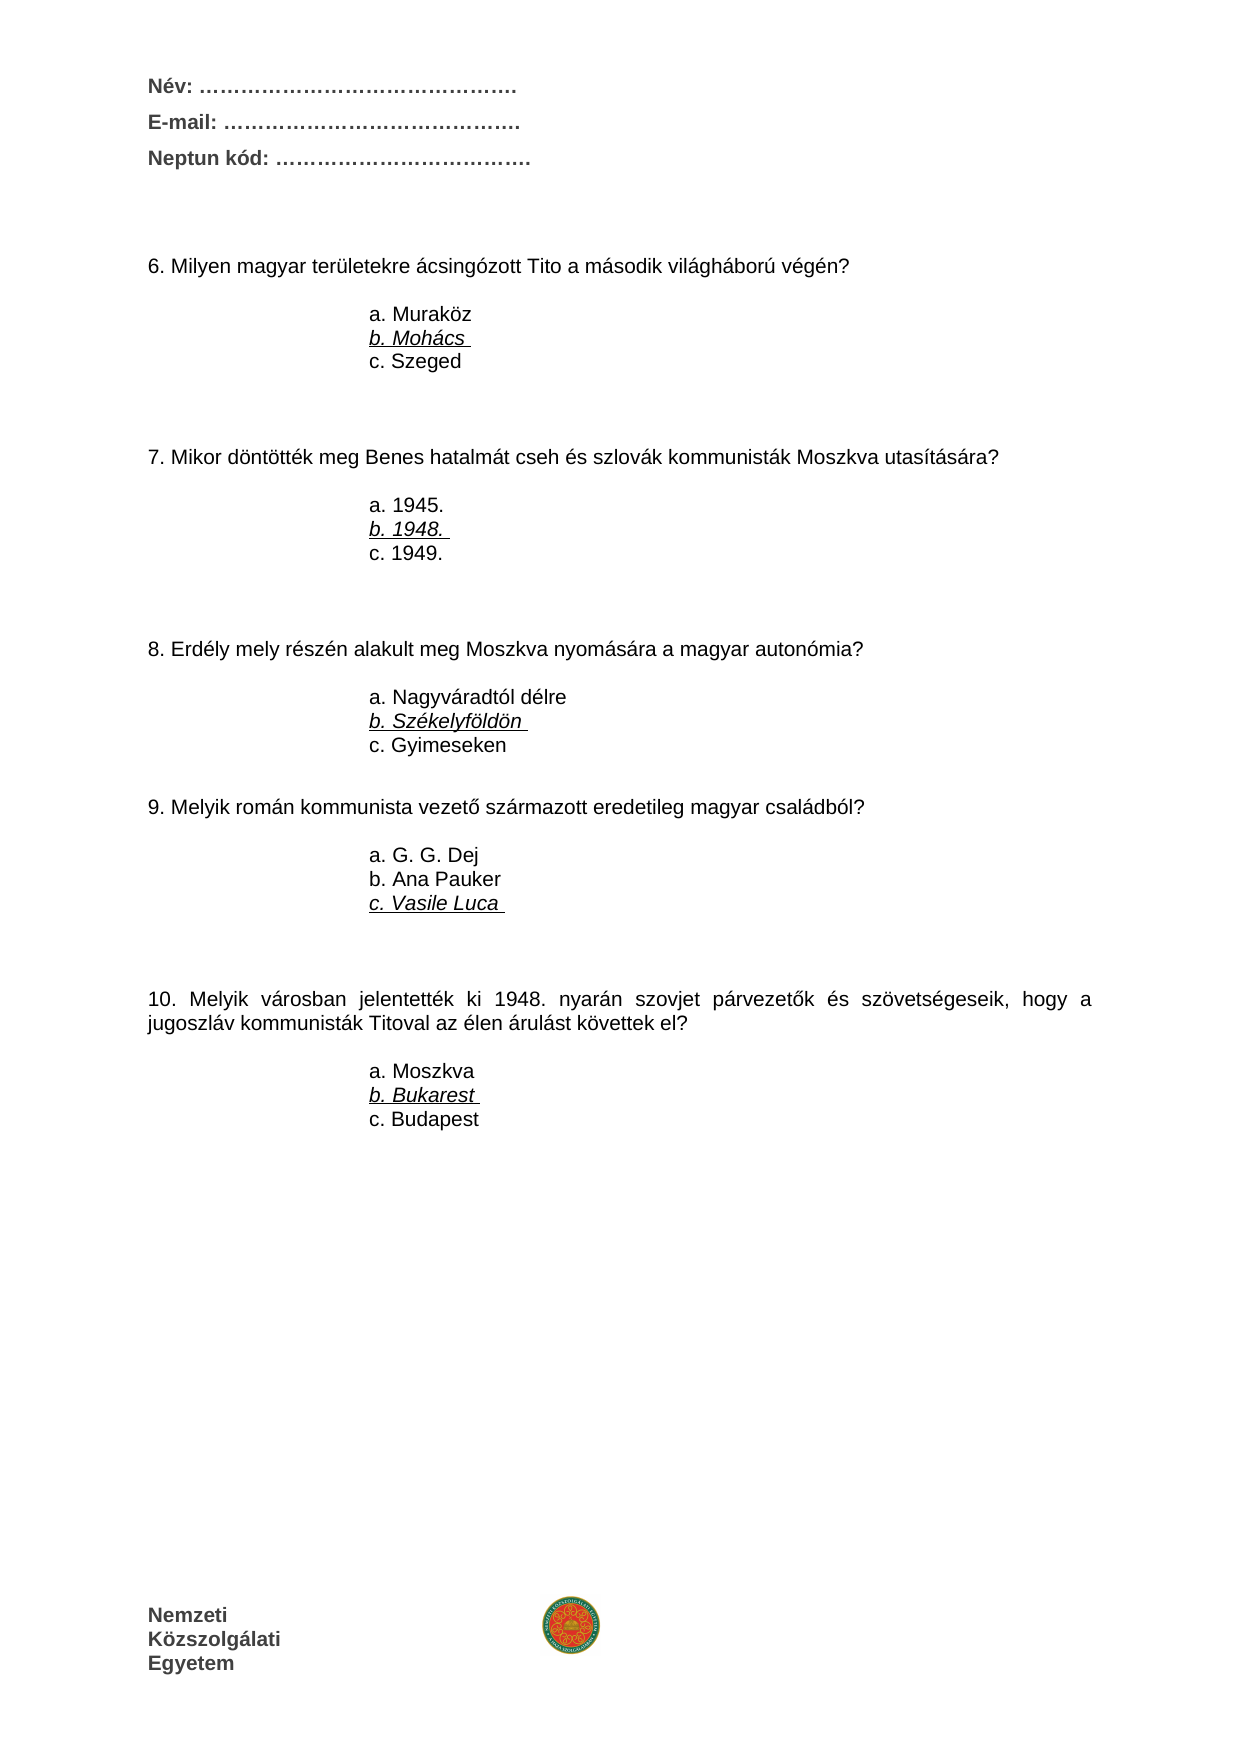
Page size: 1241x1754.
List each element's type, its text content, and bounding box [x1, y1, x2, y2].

text a. Moszkva [295, 1058, 1093, 1082]
text b. 1948. [295, 517, 1093, 541]
text a. Muraköz [295, 301, 1093, 325]
text a. G. G. Dej [295, 843, 1093, 867]
text c. 1949. [295, 541, 1093, 565]
text 6. Milyen magyar területekre ácsingózott Tito a második világháború végén? [148, 253, 1093, 277]
text c. Gyimeseken [295, 733, 1093, 757]
text b. Mohács [295, 325, 1093, 349]
text b. Ana Pauker [295, 867, 1093, 891]
text 9. Melyik román kommunista vezető származott eredetileg magyar családból? [148, 795, 1093, 819]
text c. Vasile Luca [295, 891, 1093, 915]
text a. 1945. [295, 493, 1093, 517]
text c. Budapest [295, 1106, 1093, 1130]
text c. Szeged [295, 349, 1093, 373]
text b. Bukarest [295, 1082, 1093, 1106]
picture [540, 1594, 602, 1656]
text 10. Melyik városban jelentették ki 1948. nyarán szovjet párvezetők és szövetségeseik, hogy a jugoszláv kommunisták Titoval az élen árulást követtek el? [148, 987, 1093, 1034]
text 7. Mikor döntötték meg Benes hatalmát cseh és szlovák kommunisták Moszkva utasítására? [148, 445, 1093, 469]
text a. Nagyváradtól délre [295, 685, 1093, 709]
text 8. Erdély mely részén alakult meg Moszkva nyomására a magyar autonómia? [148, 637, 1093, 661]
text b. Székelyföldön [295, 709, 1093, 733]
